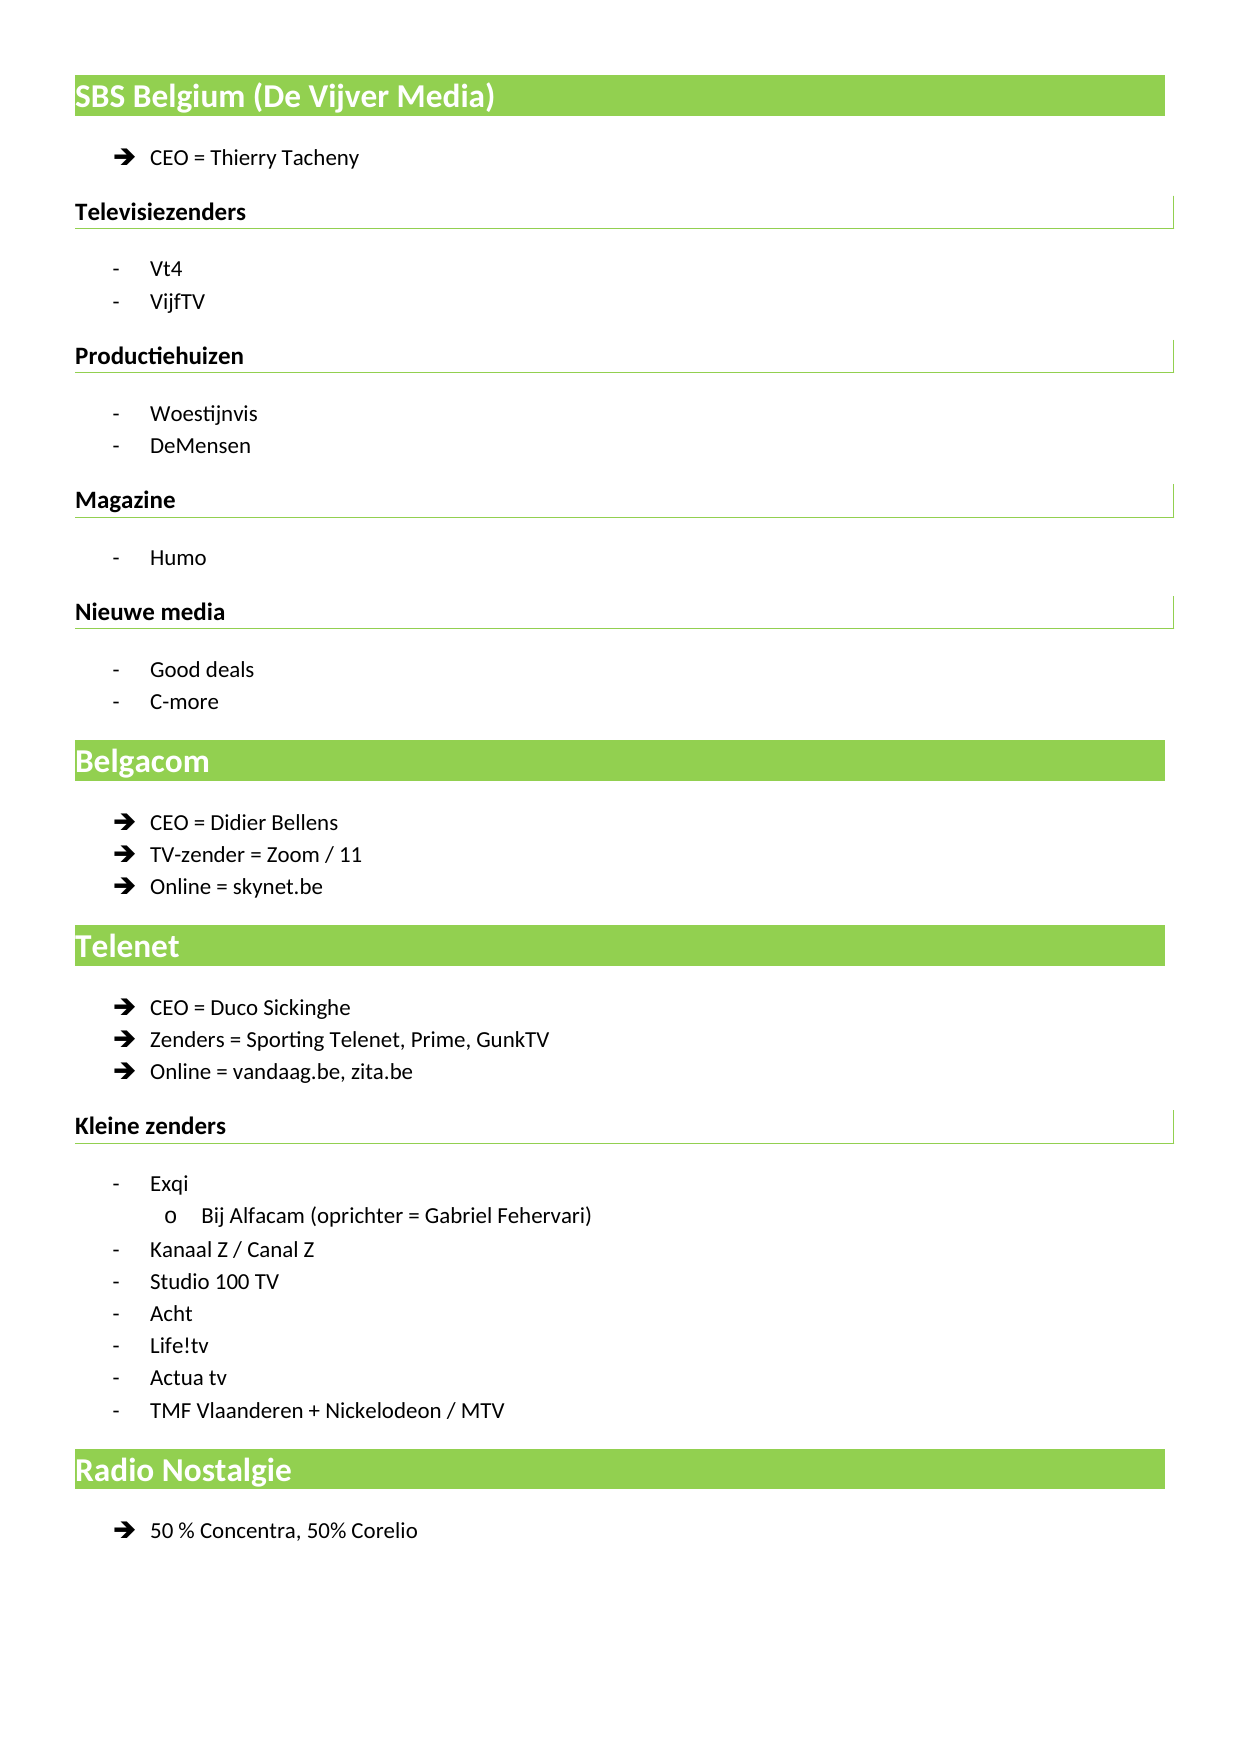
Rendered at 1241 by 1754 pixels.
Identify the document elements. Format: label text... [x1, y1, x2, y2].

text Kleine zenders [75, 1110, 1173, 1143]
list VijfTV [112, 287, 1165, 315]
list CEO = Duco Sickinghe [112, 993, 1165, 1021]
list Studio 100 TV [112, 1267, 1165, 1295]
text Telenet [75, 925, 1165, 966]
text Televisiezenders [75, 196, 1173, 228]
list Actua tv [112, 1363, 1165, 1392]
list TV-zender = Zoom / 11 [112, 840, 1165, 868]
text Productiehuizen [75, 340, 1173, 372]
list Kanaal Z / Canal Z [112, 1235, 1165, 1263]
list 50 % Concentra, 50% Corelio [112, 1516, 1165, 1544]
text Radio Nostalgie [75, 1449, 1165, 1489]
list CEO = Didier Bellens [112, 808, 1165, 836]
text Magazine [75, 484, 1173, 517]
list Online = vandaag.be, zita.be [112, 1057, 1165, 1085]
list DeMensen [112, 431, 1165, 459]
list Woestijnvis [112, 399, 1165, 427]
list C-more [112, 687, 1165, 715]
list Vt4 [112, 254, 1165, 283]
list Exqi [112, 1169, 1165, 1197]
list TMF Vlaanderen + Nickelodeon / MTV [112, 1396, 1165, 1424]
list CEO = Thierry Tacheny [112, 143, 1165, 171]
text Belgacom [75, 740, 1165, 781]
list Life!tv [112, 1331, 1165, 1359]
list Zenders = Sporting Telenet, Prime, GunkTV [112, 1025, 1165, 1053]
list Humo [112, 543, 1165, 571]
list Good deals [112, 655, 1165, 683]
text Nieuwe media [75, 596, 1173, 628]
list Online = skynet.be [112, 872, 1165, 900]
text SBS Belgium (De Vijver Media) [75, 75, 1165, 116]
list Bij Alfacam (oprichter = Gabriel Fehervari) [164, 1201, 1165, 1230]
list Acht [112, 1299, 1165, 1327]
